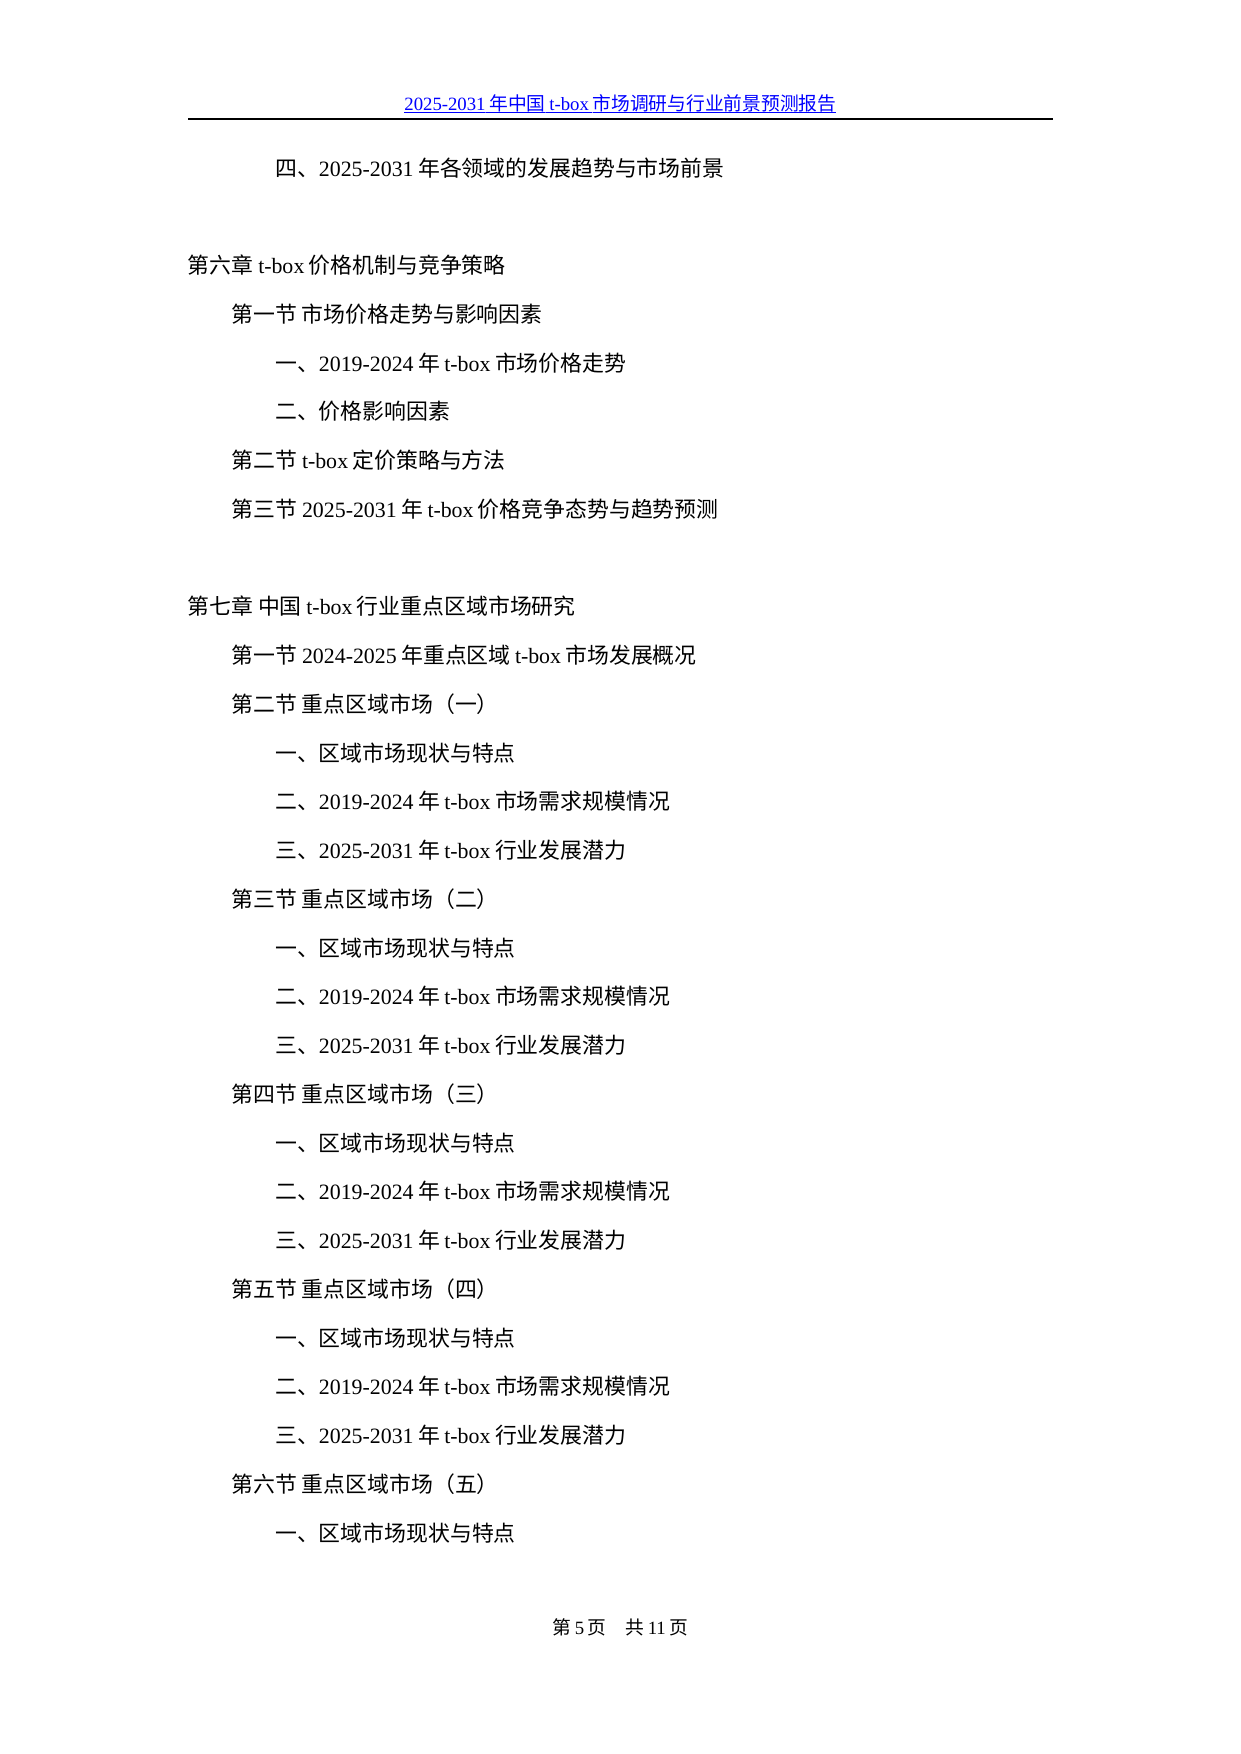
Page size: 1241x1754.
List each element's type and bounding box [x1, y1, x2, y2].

text [187, 150, 1053, 1548]
